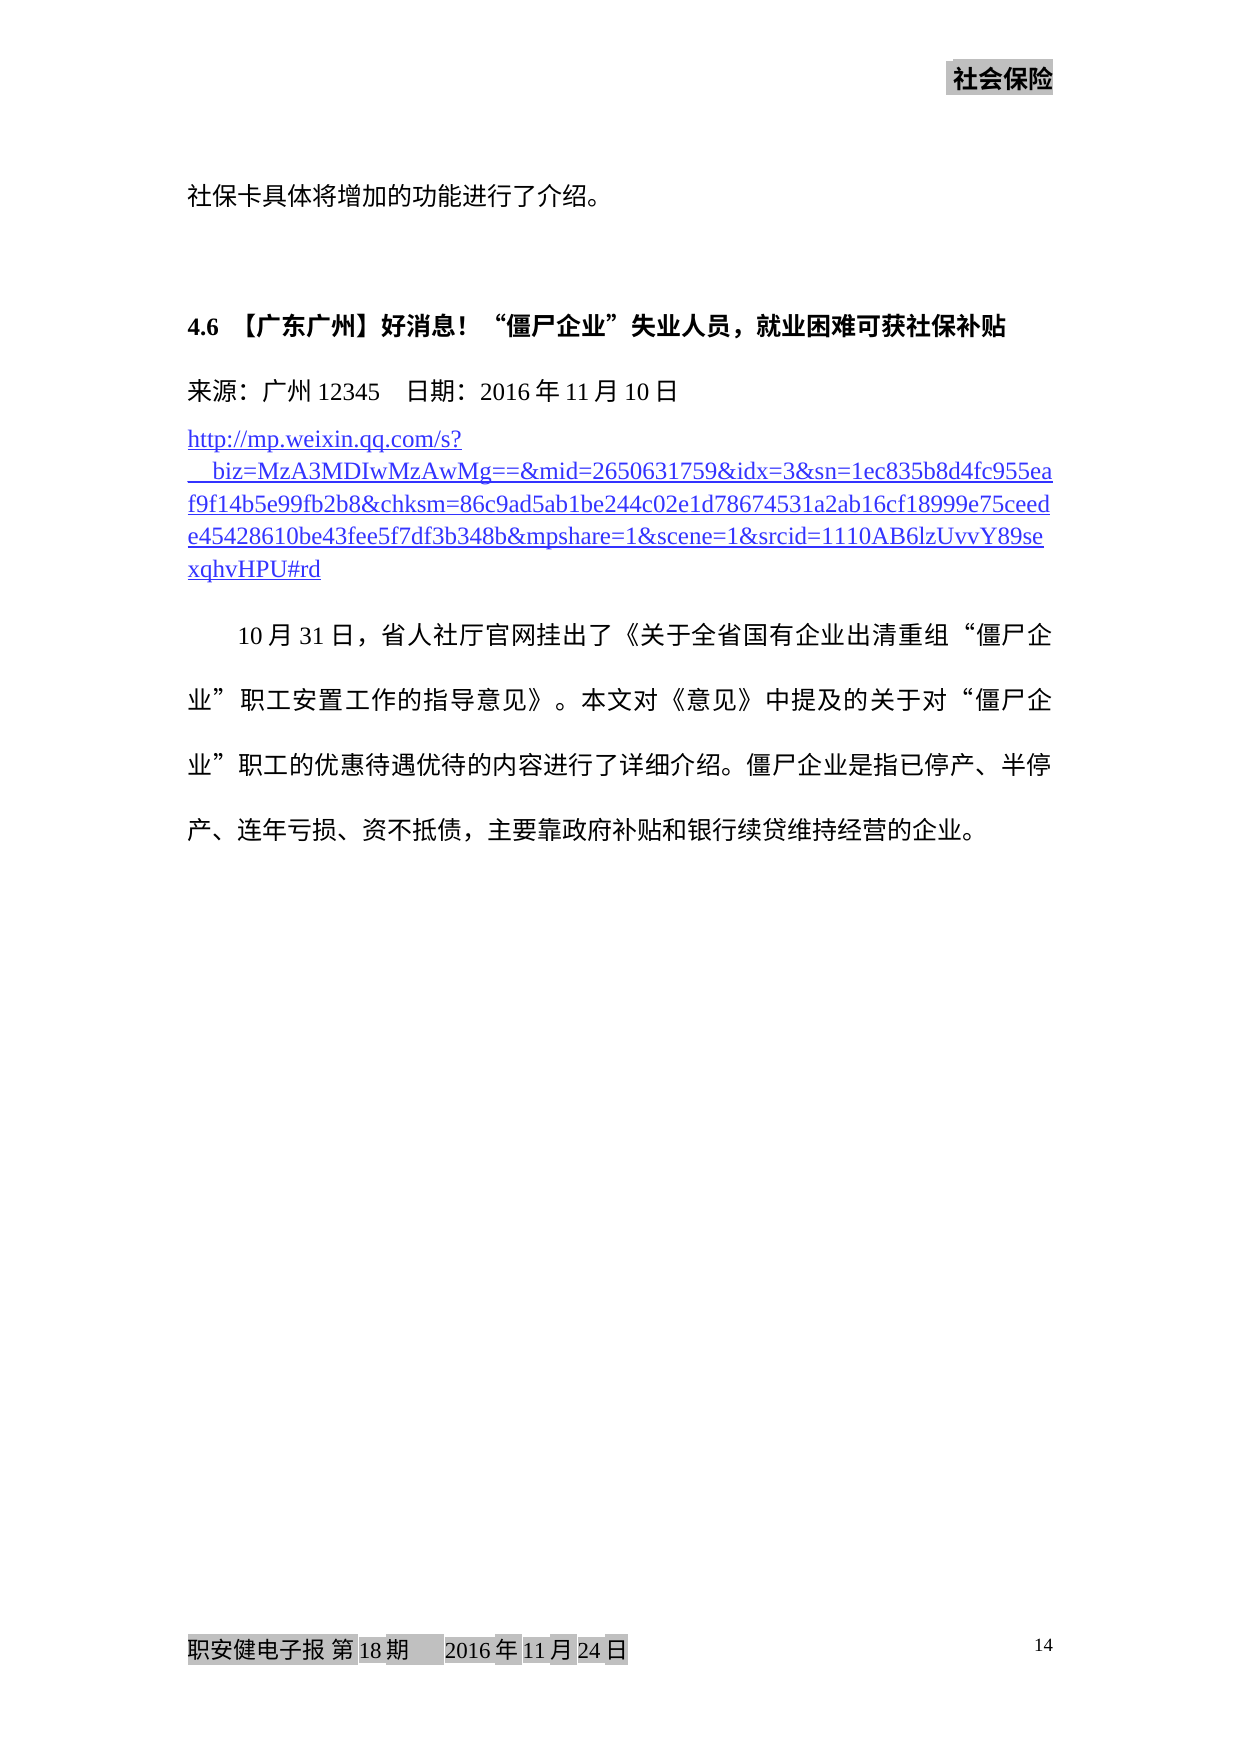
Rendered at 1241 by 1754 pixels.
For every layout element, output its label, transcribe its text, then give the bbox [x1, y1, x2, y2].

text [187, 162, 1053, 227]
text 来源：广州12345 日期：2016年11月10日 [187, 357, 1053, 422]
text http://mp.weixin.qq.com/s?__biz=MzA3MDIwMzAwMg==&mid=2650631759&idx=3&sn=1ec835b8d4fc955eaf9f14b5e99fb2b8&chksm=86c9ad5ab1be244c02e1d78674531a2ab16cf18999e75ceede45428610be43fee5f7df3b348b&mpshare=1&scene=1&srcid=1110AB6lzUvvY89sexqhvHPU#rd [187, 422, 1053, 481]
text http://mp.weixin.qq.com/s?__biz=MzA3MDIwMzAwMg==&mid=2650631759&idx=3&sn=1ec835b8d4fc955eaf9f14b5e99fb2b8&chksm=86c9ad5ab1be244c02e1d78674531a2ab16cf18999e75ceede45428610be43fee5f7df3b348b&mpshare=1&scene=1&srcid=1110AB6lzUvvY89sexqhvHPU#rd [187, 482, 1053, 584]
text 10月31日，省人社厅官网挂出了《关于全省国有企业出清重组“僵尸企业”职工安置工作的指导意见》。本文对《意见》中提及的关于对“僵尸企业”职工的优惠待遇优待的内容进行了详细介绍。僵尸企业是指已停产、半停产、连年亏损、资不抵债，主要靠政府补贴和银行续贷维持经营的企业。 [187, 601, 1053, 861]
list 4.6 【广东广州】好消息！“僵尸企业”失业人员，就业困难可获社保补贴 [187, 292, 1053, 357]
